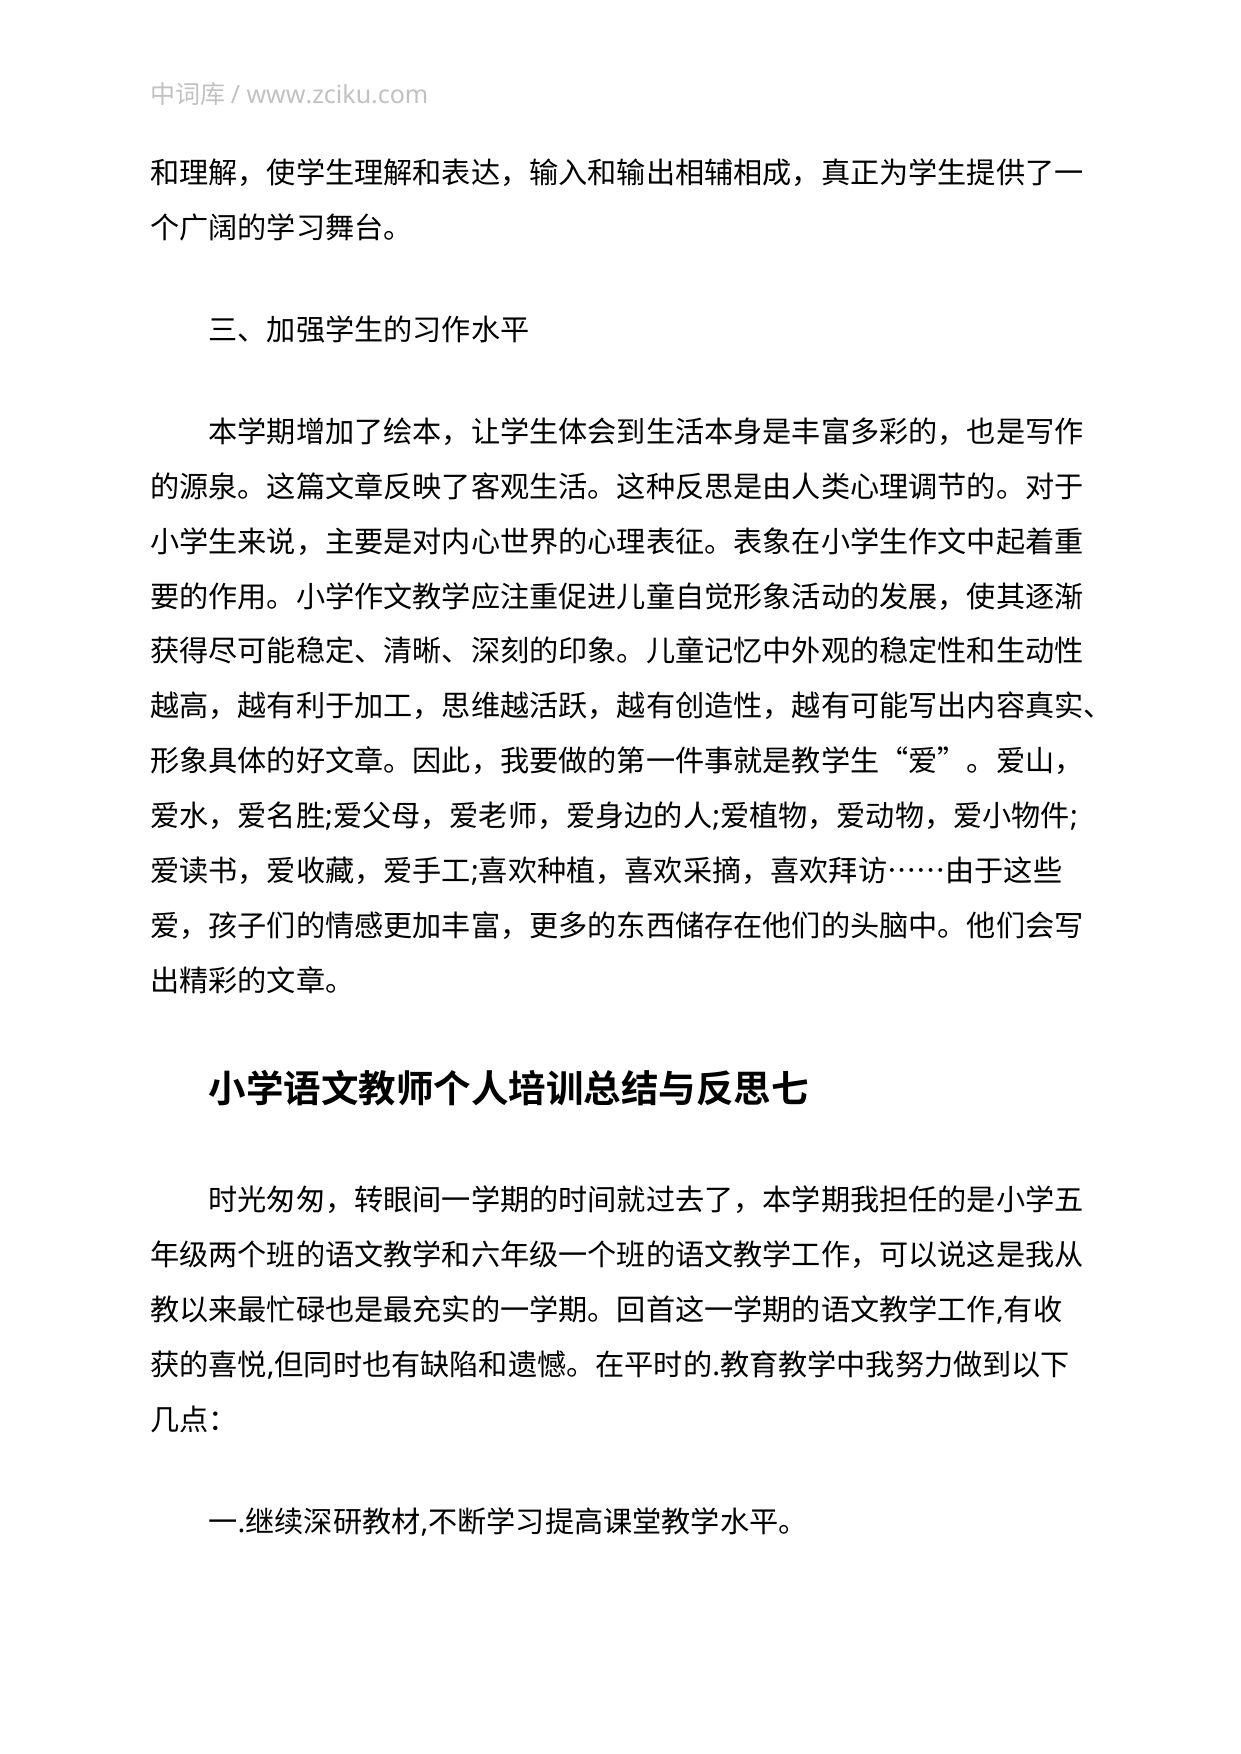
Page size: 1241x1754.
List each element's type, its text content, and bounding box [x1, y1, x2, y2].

text 小学语文教师个人培训总结与反思七 [150, 1059, 1090, 1114]
text 一.继续深研教材,不断学习提高课堂教学水平。 [150, 1498, 1090, 1541]
text 本学期增加了绘本，让学生体会到生活本身是丰富多彩的，也是写作的源泉。这篇文章反映了客观生活。这种反思是由人类心理调节的。对于小学生来说，主要是对内心世界的心理表征。表象在小学生作文中起着重要的作用。小学作文教学应注重促进儿童自觉形象活动的发展，使其逐渐获得尽可能稳定、清晰、深刻的印象。儿童记忆中外观的稳定性和生动性越高，越有利于加工，思维越活跃，越有创造性，越有可能写出内容真实、形象具体的好文章。因此，我要做的第一件事就是教学生“爱”。爱山，爱水，爱名胜;爱父母，爱老师，爱身边的人;爱植物，爱动物，爱小物件;爱读书，爱收藏，爱手工;喜欢种植，喜欢采摘，喜欢拜访……由于这些爱，孩子们的情感更加丰富，更多的东西储存在他们的头脑中。他们会写出精彩的文章。 [150, 408, 1090, 1000]
text 时光匆匆，转眼间一学期的时间就过去了，本学期我担任的是小学五年级两个班的语文教学和六年级一个班的语文教学工作，可以说这是我从教以来最忙碌也是最充实的一学期。回首这一学期的语文教学工作,有收获的喜悦,但同时也有缺陷和遗憾。在平时的.教育教学中我努力做到以下几点： [150, 1177, 1090, 1439]
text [150, 150, 1090, 247]
text 三、加强学生的习作水平 [150, 307, 1090, 349]
